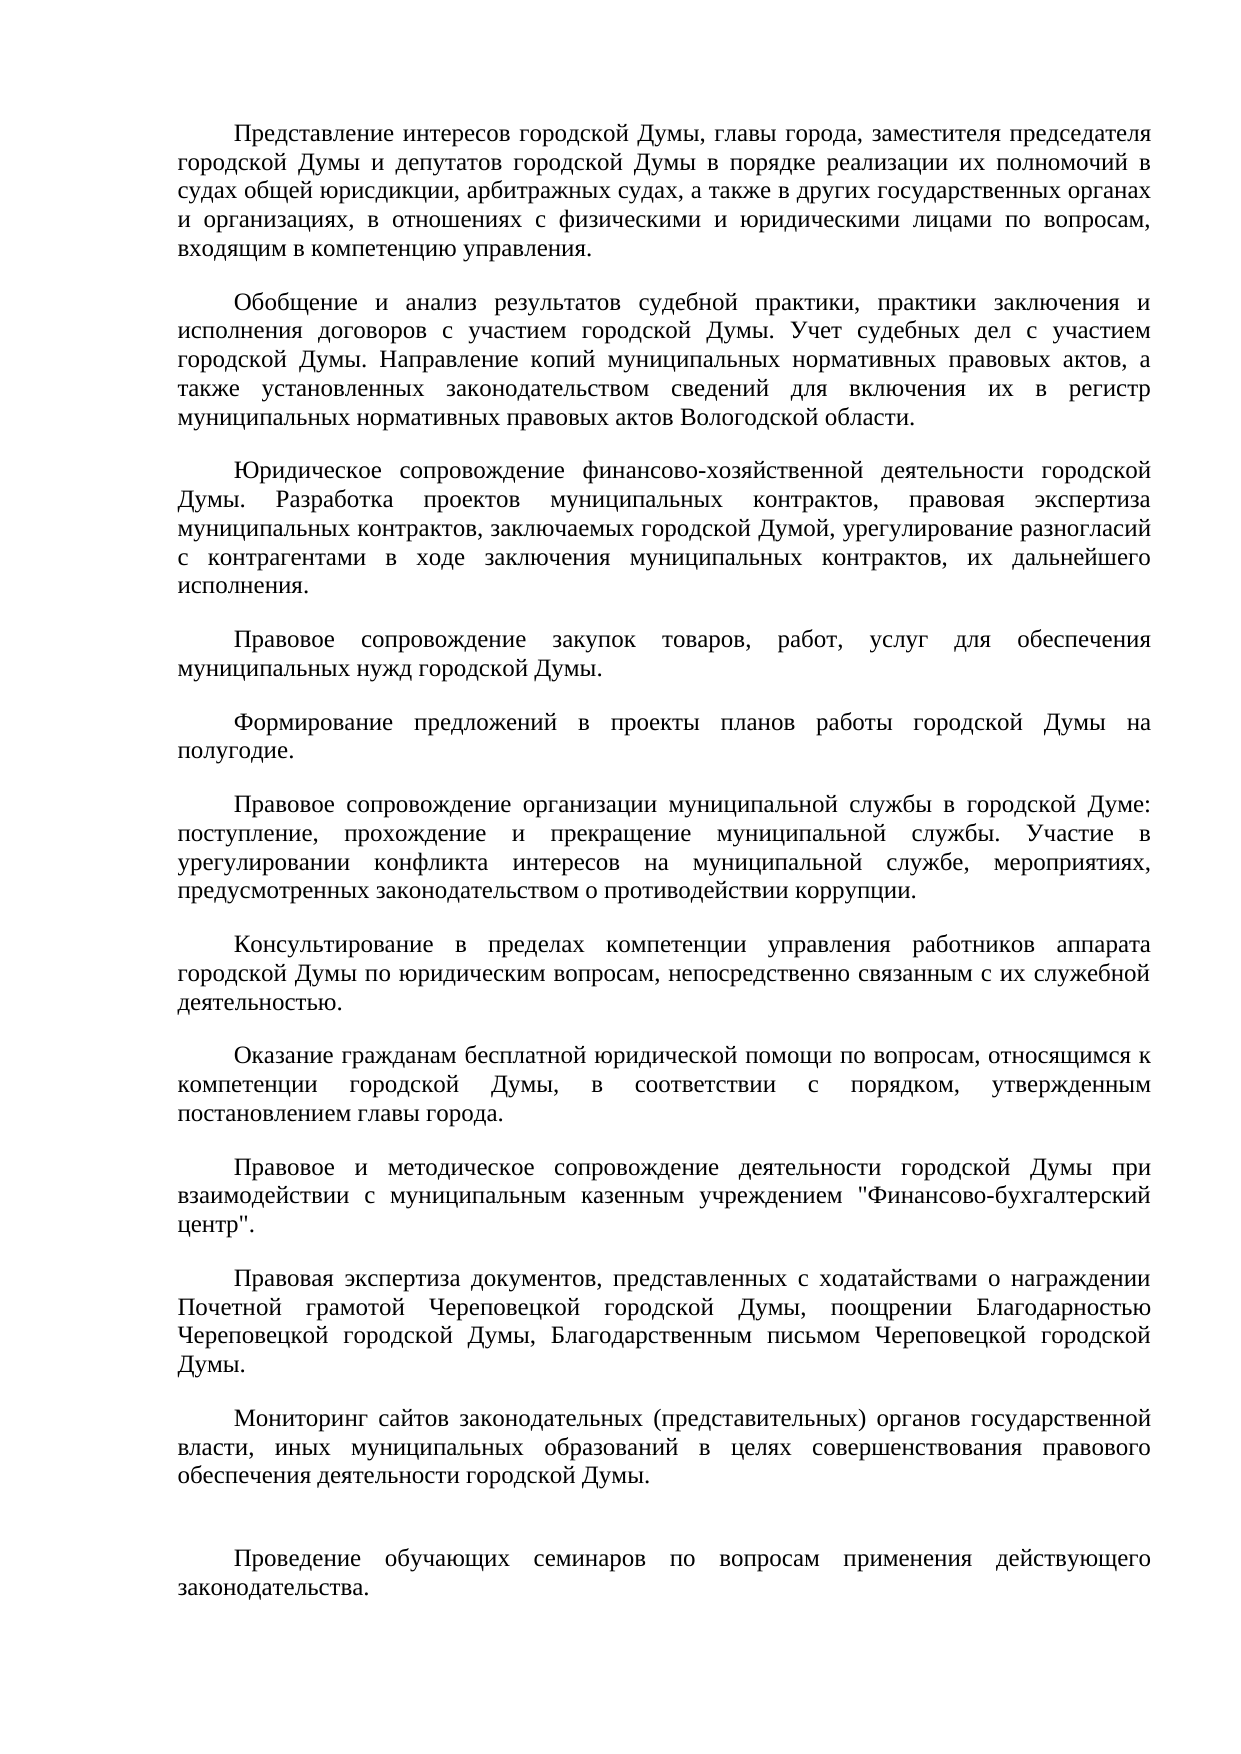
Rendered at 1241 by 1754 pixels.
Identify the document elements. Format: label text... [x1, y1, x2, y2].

text Правовая экспертиза документов, представленных с ходатайствами о награждении Почетной грамотой Череповецкой городской Думы, поощрении Благодарностью Череповецкой городской Думы, Благодарственным письмом Череповецкой городской Думы. [177, 1263, 1152, 1378]
text Оказание гражданам бесплатной юридической помощи по вопросам, относящимся к компетенции городской Думы, в соответствии с порядком, утвержденным постановлением главы города. [177, 1041, 1152, 1127]
text Представление интересов городской Думы, главы города, заместителя председателя городской Думы и депутатов городской Думы в порядке реализации их полномочий в судах общей юрисдикции, арбитражных судах, а также в других государственных органах и организациях, в отношениях с физическими и юридическими лицами по вопросам, входящим в компетенцию управления. [177, 118, 1152, 262]
text Правовое и методическое сопровождение деятельности городской Думы при взаимодействии с муниципальным казенным учреждением "Финансово-бухгалтерский центр". [177, 1152, 1152, 1238]
text Правовое сопровождение организации муниципальной службы в городской Думе: поступление, прохождение и прекращение муниципальной службы. Участие в урегулировании конфликта интересов на муниципальной службе, мероприятиях, предусмотренных законодательством о противодействии коррупции. [177, 789, 1152, 904]
text Формирование предложений в проекты планов работы городской Думы на полугодие. [177, 707, 1152, 764]
text Мониторинг сайтов законодательных (представительных) органов государственной власти, иных муниципальных образований в целях совершенствования правового обеспечения деятельности городской Думы. [177, 1403, 1152, 1489]
text Консультирование в пределах компетенции управления работников аппарата городской Думы по юридическим вопросам, непосредственно связанным с их служебной деятельностью. [177, 929, 1152, 1016]
text Проведение обучающих семинаров по вопросам применения действующего законодательства. [177, 1543, 1152, 1601]
text Обобщение и анализ результатов судебной практики, практики заключения и исполнения договоров с участием городской Думы. Учет судебных дел с участием городской Думы. Направление копий муниципальных нормативных правовых актов, а также установленных законодательством сведений для включения их в регистр муниципальных нормативных правовых актов Вологодской области. [177, 287, 1152, 431]
text Юридическое сопровождение финансово-хозяйственной деятельности городской Думы. Разработка проектов муниципальных контрактов, правовая экспертиза муниципальных контрактов, заключаемых городской Думой, урегулирование разногласий с контрагентами в ходе заключения муниципальных контрактов, их дальнейшего исполнения. [177, 456, 1152, 599]
text Правовое сопровождение закупок товаров, работ, услуг для обеспечения муниципальных нужд городской Думы. [177, 624, 1152, 682]
